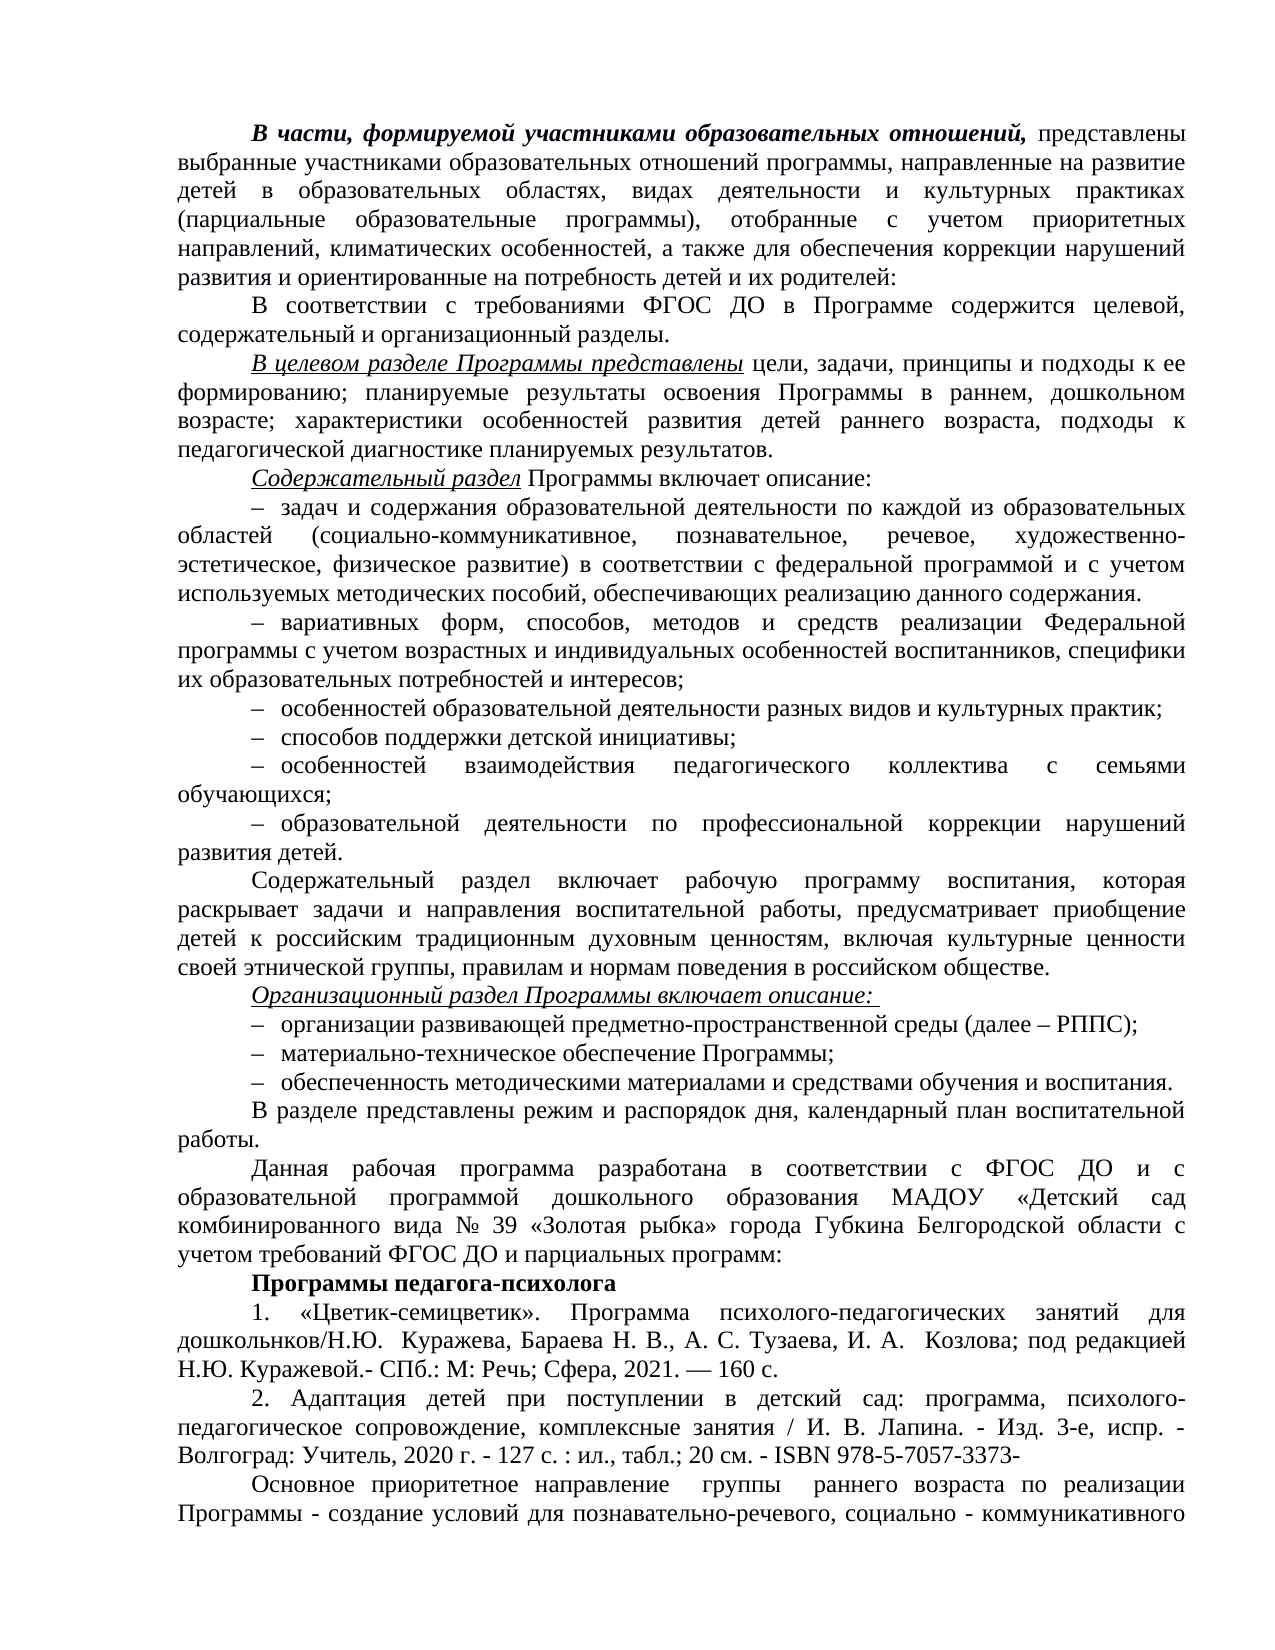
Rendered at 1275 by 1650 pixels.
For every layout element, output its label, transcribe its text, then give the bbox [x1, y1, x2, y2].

text В разделе представлены режим и распорядок дня, календарный план воспитательной работы. [177, 1096, 1186, 1153]
list В соответствии с требованиями ФГОС ДО в Программе содержится целевой, содержательный и организационный разделы. [177, 291, 1186, 348]
text 2. Адаптация детей при поступлении в детский сад: программа, психолого-педагогическое сопровождение, комплексные занятия / И. В. Лапина. - Изд. 3-е, испр. - Волгоград: Учитель, 2020 г. - 127 с. : ил., табл.; 20 см. - ISBN 978-5-7057-3373- [177, 1383, 1186, 1469]
text Программы педагога-психолога [177, 1268, 1186, 1297]
list образовательной деятельности по профессиональной коррекции нарушений развития детей. [177, 808, 1186, 866]
text В части, формируемой участниками образовательных отношений, представлены выбранные участниками образовательных отношений программы, направленные на развитие детей в образовательных областях, видах деятельности и культурных практиках (парциальные образовательные программы), отобранные с учетом приоритетных направлений, климатических особенностей, а также для обеспечения коррекции нарушений развития и ориентированные на потребность детей и их родителей: [177, 118, 1186, 291]
list Содержательный раздел Программы включает описание: [177, 463, 1186, 492]
list задач и содержания образовательной деятельности по каждой из образовательных областей (социально-коммуникативное, познавательное, речевое, художественно-эстетическое, физическое развитие) в соответствии с федеральной программой и с учетом используемых методических пособий, обеспечивающих реализацию данного содержания. [177, 492, 1186, 607]
list особенностей образовательной деятельности разных видов и культурных практик; [177, 693, 1186, 722]
list материально-техническое обеспечение Программы; [177, 1038, 1186, 1067]
list способов поддержки детской инициативы; [177, 722, 1186, 751]
list обеспеченность методическими материалами и средствами обучения и воспитания. [177, 1067, 1186, 1096]
list В целевом разделе Программы представлены цели, задачи, принципы и подходы к ее формированию; планируемые результаты освоения Программы в раннем, дошкольном возрасте; характеристики особенностей развития детей раннего возраста, подходы к педагогической диагностике планируемых результатов. [177, 348, 1186, 463]
list организации развивающей предметно-пространственной среды (далее – РППС); [177, 1009, 1186, 1038]
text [177, 1469, 1186, 1527]
list особенностей взаимодействия педагогического коллектива с семьями обучающихся; [177, 751, 1186, 808]
list вариативных форм, способов, методов и средств реализации Федеральной программы с учетом возрастных и индивидуальных особенностей воспитанников, специфики их образовательных потребностей и интересов; [177, 607, 1186, 693]
text 1. «Цветик-семицветик». Программа психолого-педагогических занятий для дошкольнков/Н.Ю. Куражева, Бараева Н. В., А. С. Тузаева, И. А. Козлова; под редакцией Н.Ю. Куражевой.- СПб.: М: Речь; Сфера, 2021. — 160 с. [177, 1297, 1186, 1383]
text Содержательный раздел включает рабочую программу воспитания, которая раскрывает задачи и направления воспитательной работы, предусматривает приобщение детей к российским традиционным духовным ценностям, включая культурные ценности своей этнической группы, правилам и нормам поведения в российском обществе. [177, 866, 1186, 981]
text Организационный раздел Программы включает описание: [177, 981, 1186, 1009]
text Данная рабочая программа разработана в соответствии с ФГОС ДО и с образовательной программой дошкольного образования МАДОУ «Детский сад комбинированного вида № 39 «Золотая рыбка» города Губкина Белгородской области с учетом требований ФГОС ДО и парциальных программ: [177, 1153, 1186, 1268]
